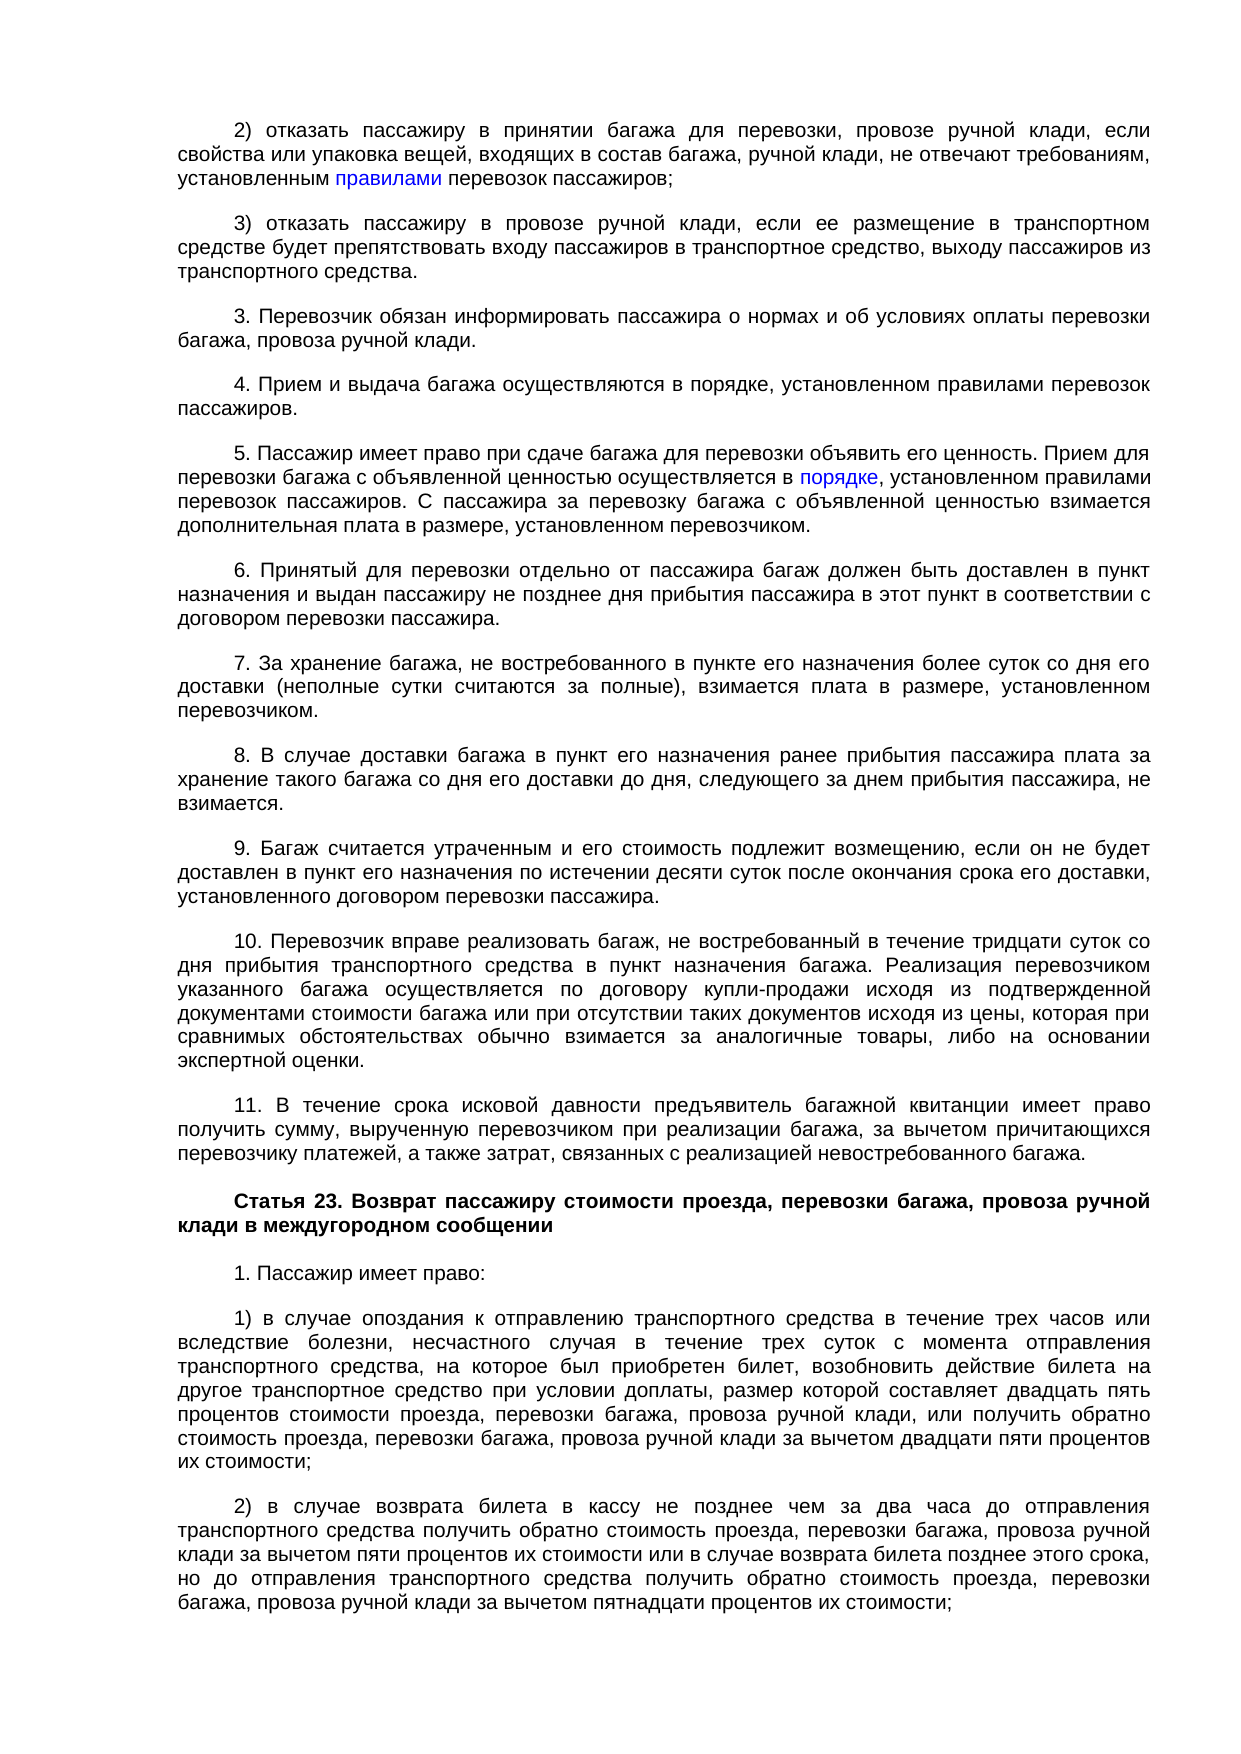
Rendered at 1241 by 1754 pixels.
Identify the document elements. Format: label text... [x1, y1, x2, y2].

text 11. В течение срока исковой давности предъявитель багажной квитанции имеет право получить сумму, вырученную перевозчиком при реализации багажа, за вычетом причитающихся перевозчику платежей, а также затрат, связанных с реализацией невостребованного багажа. [177, 1093, 1152, 1165]
text 1. Пассажир имеет право: [177, 1261, 1152, 1285]
text 2) в случае возврата билета в кассу не позднее чем за два часа до отправления транспортного средства получить обратно стоимость проезда, перевозки багажа, провоза ручной клади за вычетом пяти процентов их стоимости или в случае возврата билета позднее этого срока, но до отправления транспортного средства получить обратно стоимость проезда, перевозки багажа, провоза ручной клади за вычетом пятнадцати процентов их стоимости; [177, 1494, 1152, 1614]
text 8. В случае доставки багажа в пункт его назначения ранее прибытия пассажира плата за хранение такого багажа со дня его доставки до дня, следующего за днем прибытия пассажира, не взимается. [177, 743, 1152, 815]
title Статья 23. Возврат пассажиру стоимости проезда, перевозки багажа, провоза ручной клади в междугородном сообщении [177, 1189, 1152, 1237]
text 10. Перевозчик вправе реализовать багаж, не востребованный в течение тридцати суток со дня прибытия транспортного средства в пункт назначения багажа. Реализация перевозчиком указанного багажа осуществляется по договору купли-продажи исходя из подтвержденной документами стоимости багажа или при отсутствии таких документов исходя из цены, которая при сравнимых обстоятельствах обычно взимается за аналогичные товары, либо на основании экспертной оценки. [177, 928, 1152, 1072]
text 5. Пассажир имеет право при сдаче багажа для перевозки объявить его ценность. Прием для перевозки багажа с объявленной ценностью осуществляется в порядке, установленном правилами перевозок пассажиров. С пассажира за перевозку багажа с объявленной ценностью взимается дополнительная плата в размере, установленном перевозчиком. [177, 441, 1152, 537]
text 3. Перевозчик обязан информировать пассажира о нормах и об условиях оплаты перевозки багажа, провоза ручной клади. [177, 303, 1152, 351]
text 6. Принятый для перевозки отдельно от пассажира багаж должен быть доставлен в пункт назначения и выдан пассажиру не позднее дня прибытия пассажира в этот пункт в соответствии с договором перевозки пассажира. [177, 558, 1152, 629]
text 9. Багаж считается утраченным и его стоимость подлежит возмещению, если он не будет доставлен в пункт его назначения по истечении десяти суток после окончания срока его доставки, установленного договором перевозки пассажира. [177, 836, 1152, 908]
text 1) в случае опоздания к отправлению транспортного средства в течение трех часов или вследствие болезни, несчастного случая в течение трех суток с момента отправления транспортного средства, на которое был приобретен билет, возобновить действие билета на другое транспортное средство при условии доплаты, размер которой составляет двадцать пять процентов стоимости проезда, перевозки багажа, провоза ручной клади, или получить обратно стоимость проезда, перевозки багажа, провоза ручной клади за вычетом двадцати пяти процентов их стоимости; [177, 1306, 1152, 1473]
text 3) отказать пассажиру в провозе ручной клади, если ее размещение в транспортном средстве будет препятствовать входу пассажиров в транспортное средство, выходу пассажиров из транспортного средства. [177, 211, 1152, 283]
text 2) отказать пассажиру в принятии багажа для перевозки, провозе ручной клади, если свойства или упаковка вещей, входящих в состав багажа, ручной клади, не отвечают требованиям, установленным правилами перевозок пассажиров; [177, 118, 1152, 190]
text 7. За хранение багажа, не востребованного в пункте его назначения более суток со дня его доставки (неполные сутки считаются за полные), взимается плата в размере, установленном перевозчиком. [177, 650, 1152, 722]
text 4. Прием и выдача багажа осуществляются в порядке, установленном правилами перевозок пассажиров. [177, 372, 1152, 420]
